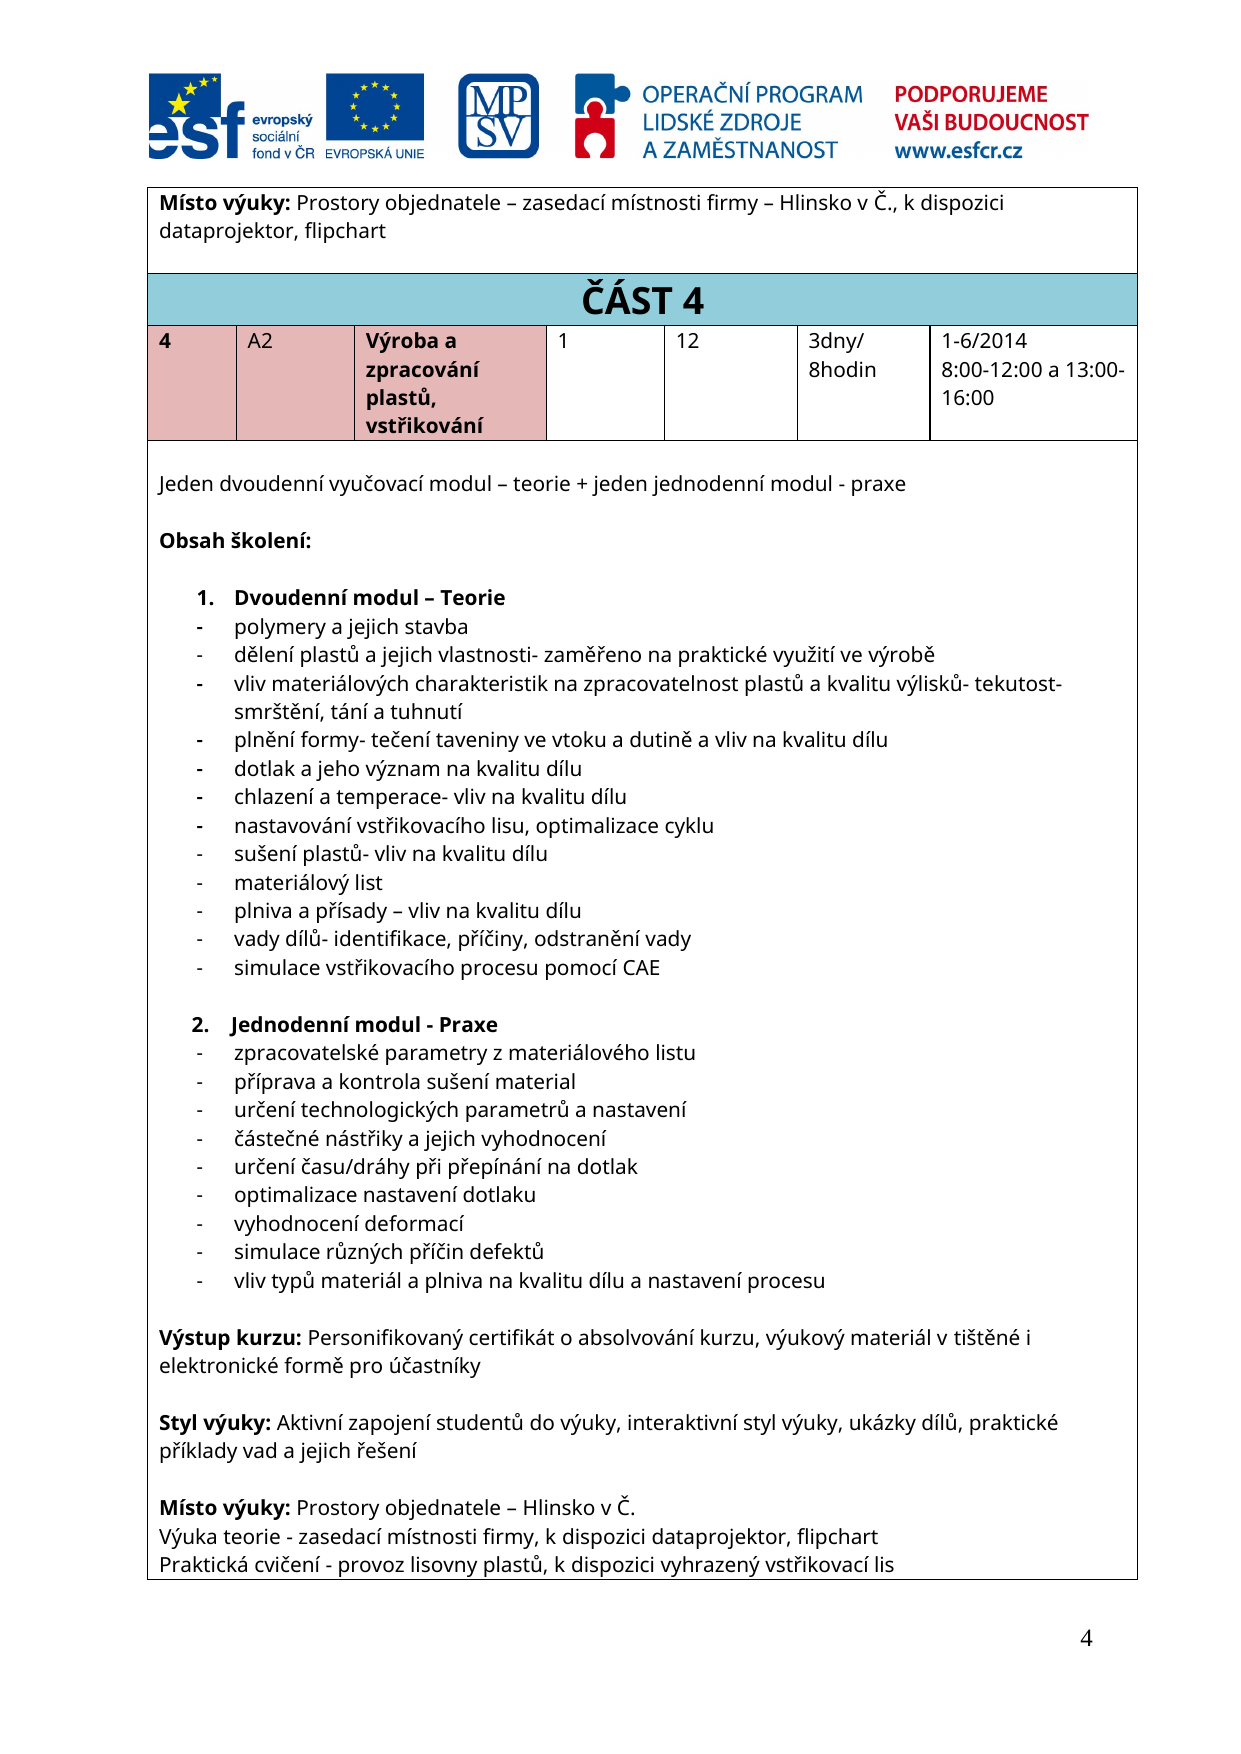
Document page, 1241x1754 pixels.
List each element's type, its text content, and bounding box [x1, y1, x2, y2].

table_cell ČÁST 4 [148, 274, 1137, 325]
table_cell 4 [148, 326, 236, 440]
table_cell 1 [547, 326, 664, 440]
table_cell A2 [237, 326, 354, 440]
table_cell 12 [665, 326, 797, 440]
table_cell Výroba a zpracování plastů, vstřikování [355, 326, 546, 440]
table_cell 1-6/2014 8:00-12:00 a 13:00-16:00 [931, 326, 1137, 440]
picture [147, 73, 1092, 159]
table_cell 3dny/ 8hodin [798, 326, 929, 440]
